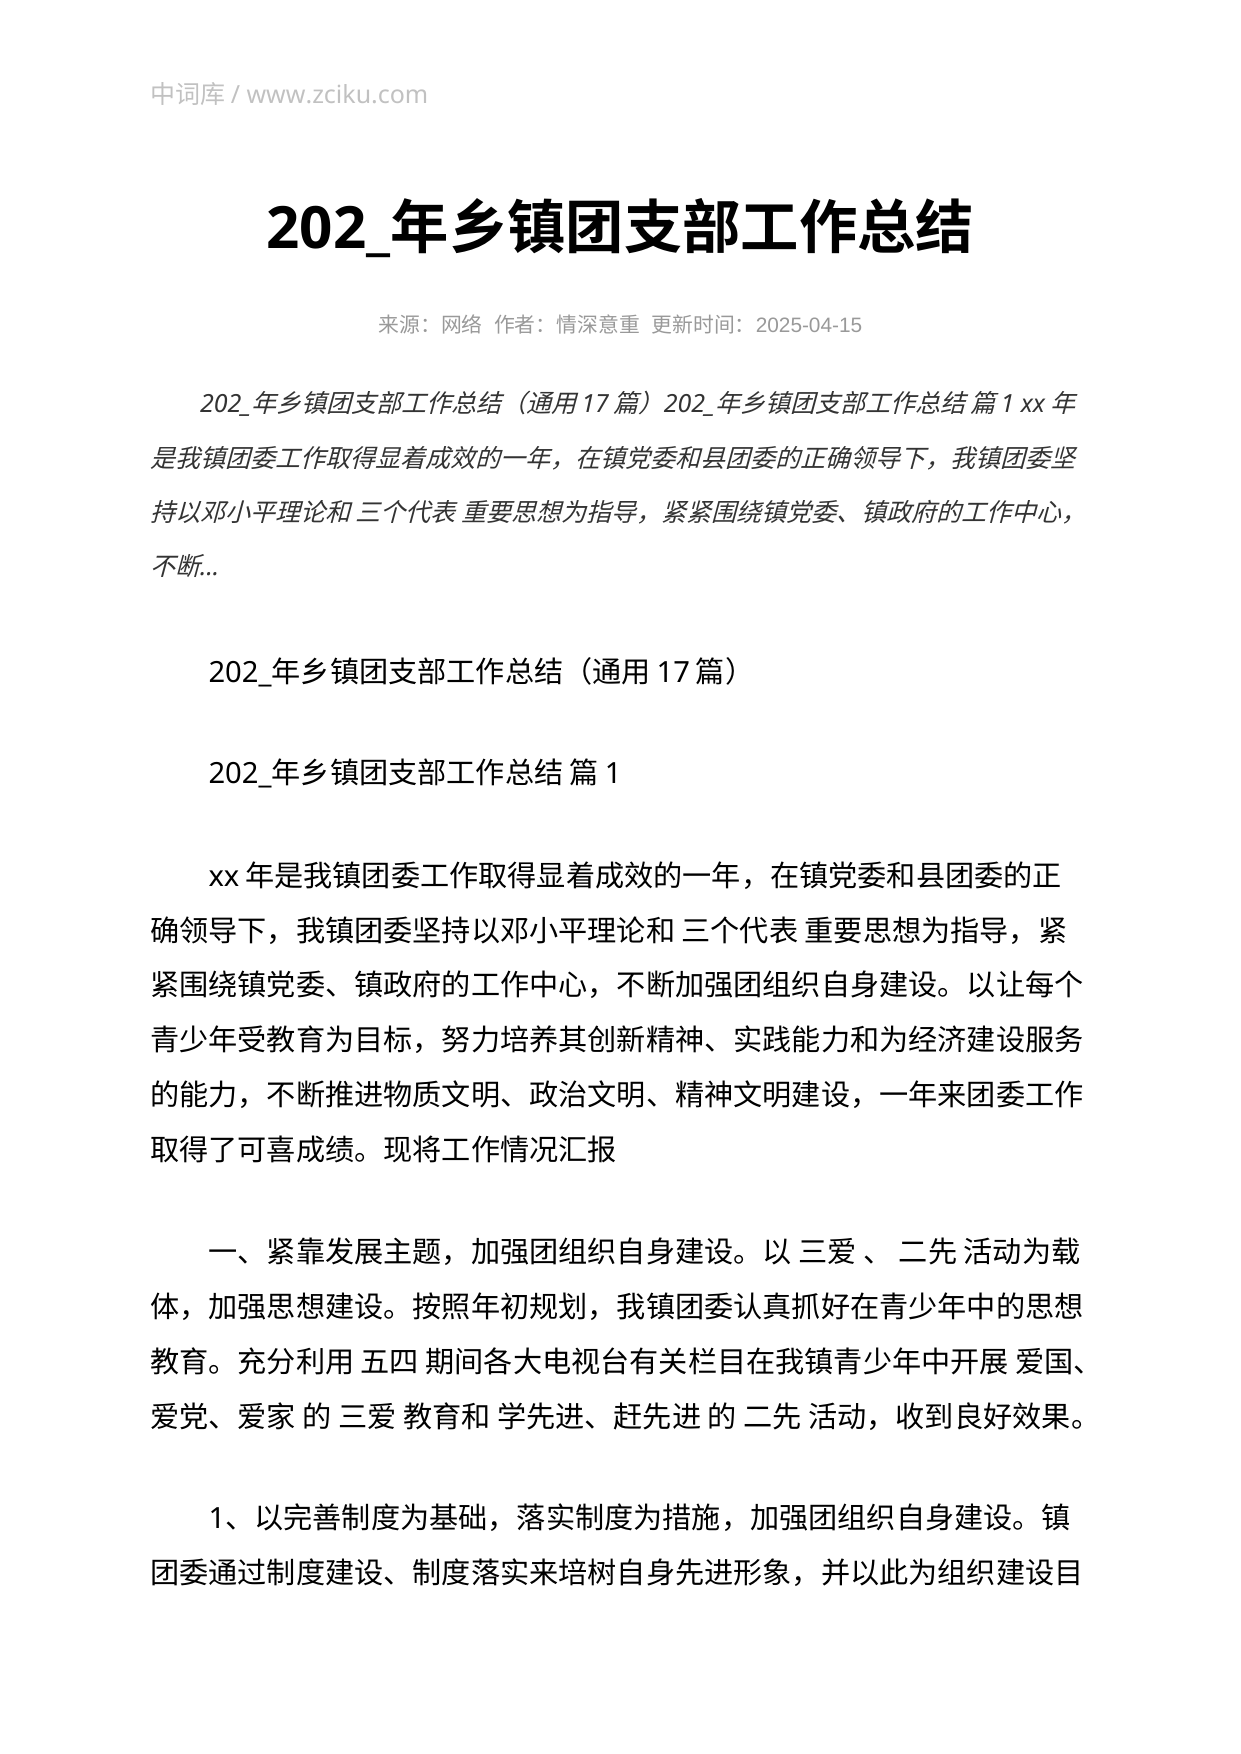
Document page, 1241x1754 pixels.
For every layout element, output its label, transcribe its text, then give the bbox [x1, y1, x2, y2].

text 来源：网络 作者：情深意重 更新时间：2025-04-15 [150, 313, 1090, 337]
text 202_年乡镇团支部工作总结 篇1 [150, 750, 1090, 792]
text xx年是我镇团委工作取得显着成效的一年，在镇党委和县团委的正确领导下，我镇团委坚持以邓小平理论和 三个代表 重要思想为指导，紧紧围绕镇党委、镇政府的工作中心，不断加强团组织自身建设。以让每个青少年受教育为目标，努力培养其创新精神、实践能力和为经济建设服务的能力，不断推进物质文明、政治文明、精神文明建设，一年来团委工作取得了可喜成绩。现将工作情况汇报 [150, 852, 1090, 1169]
text 一、紧靠发展主题，加强团组织自身建设。以 三爱 、 二先 活动为载体，加强思想建设。按照年初规划，我镇团委认真抓好在青少年中的思想教育。充分利用 五四 期间各大电视台有关栏目在我镇青少年中开展 爱国、爱党、爱家 的 三爱 教育和 学先进、赶先进 的 二先 活动，收到良好效果。 [150, 1228, 1090, 1435]
subtitle 202_年乡镇团支部工作总结 [150, 181, 1090, 266]
text 202_年乡镇团支部工作总结（通用17篇）202_年乡镇团支部工作总结 篇1 xx年是我镇团委工作取得显着成效的一年，在镇党委和县团委的正确领导下，我镇团委坚持以邓小平理论和 三个代表 重要思想为指导，紧紧围绕镇党委、镇政府的工作中心，不断... [150, 384, 1090, 583]
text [150, 1495, 1090, 1592]
text 202_年乡镇团支部工作总结（通用17篇） [150, 648, 1090, 691]
